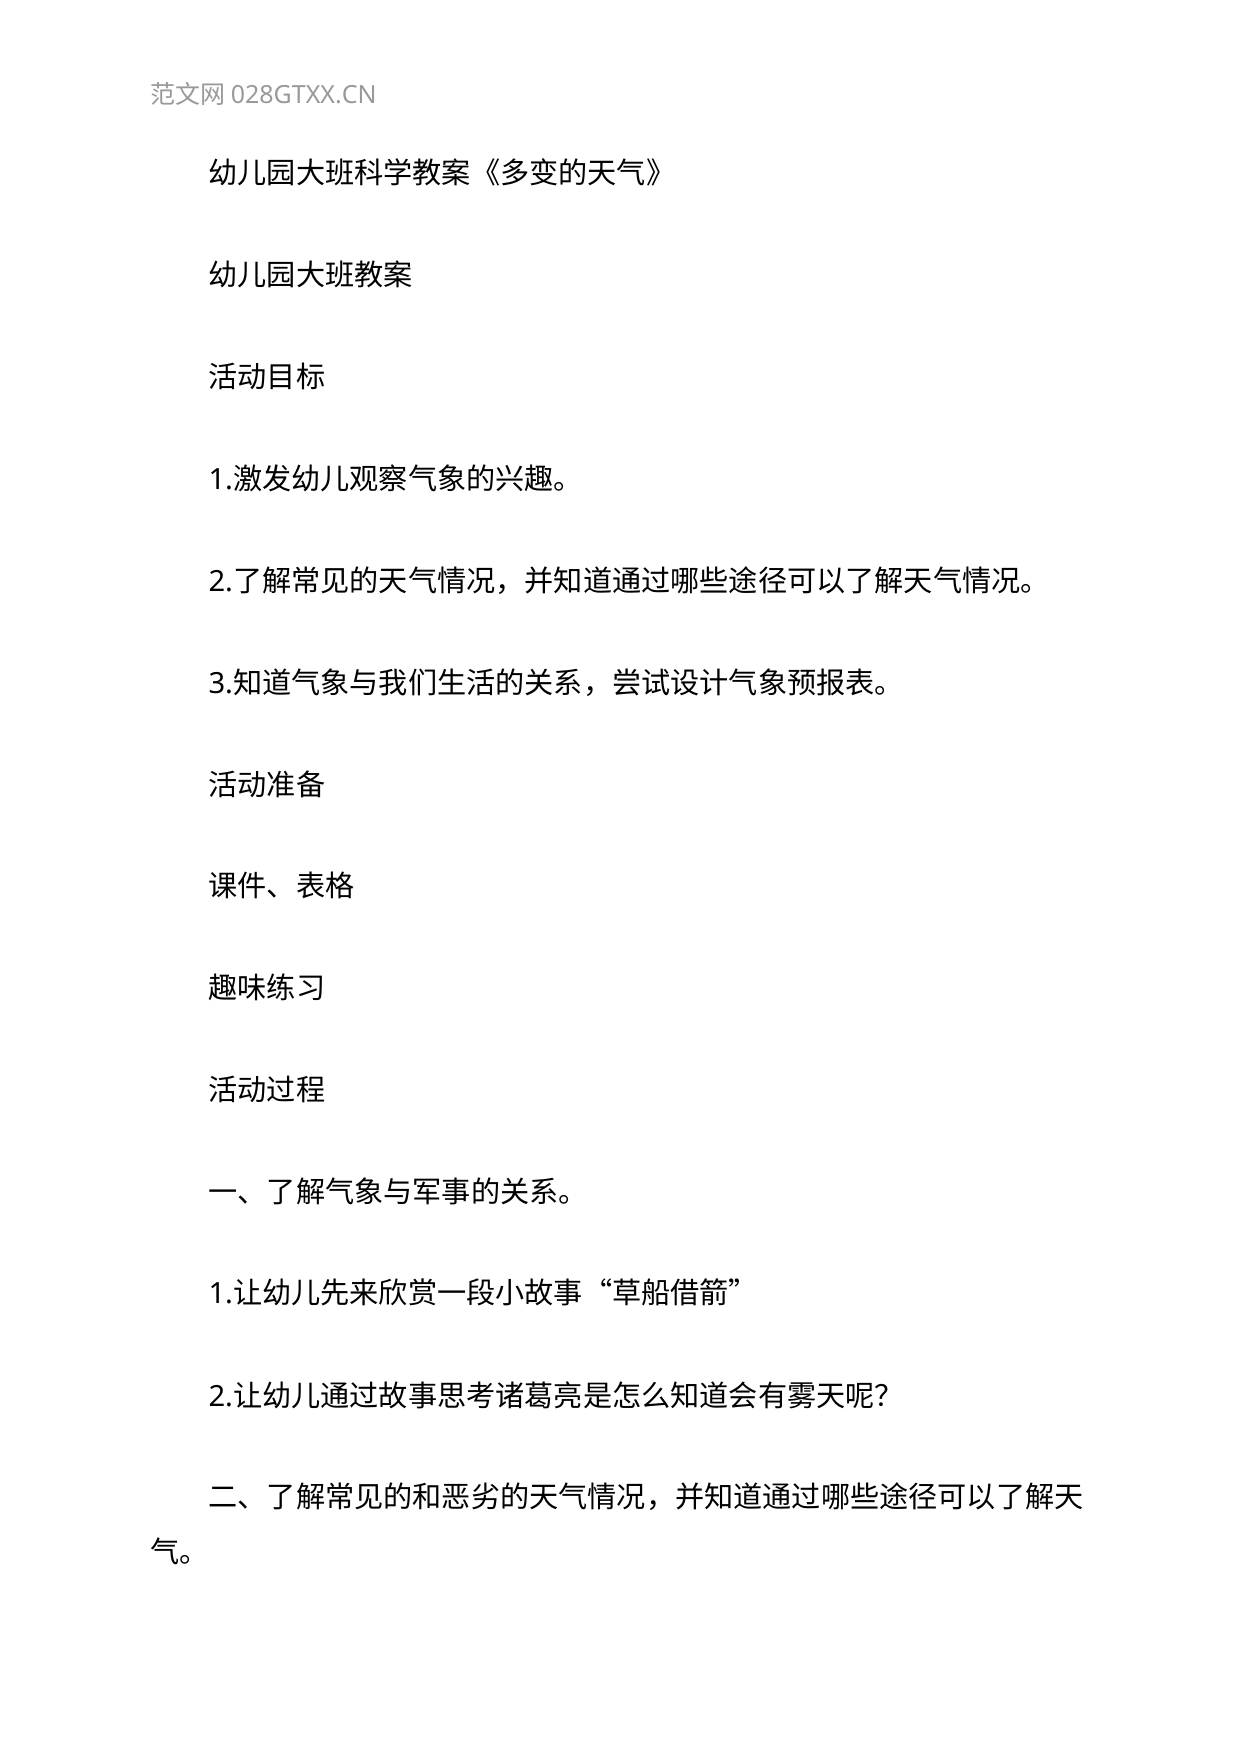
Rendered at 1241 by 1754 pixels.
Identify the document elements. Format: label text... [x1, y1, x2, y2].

text 1.让幼儿先来欣赏一段小故事“草船借箭” [150, 1270, 1090, 1312]
text 3.知道气象与我们生活的关系，尝试设计气象预报表。 [150, 659, 1090, 702]
text 2.让幼儿通过故事思考诸葛亮是怎么知道会有雾天呢？ [150, 1372, 1090, 1414]
text 幼儿园大班科学教案《多变的天气》 [150, 150, 1090, 192]
text 二、了解常见的和恶劣的天气情况，并知道通过哪些途径可以了解天气。 [150, 1474, 1090, 1571]
text 幼儿园大班教案 [150, 252, 1090, 294]
text 课件、表格 [150, 863, 1090, 905]
text 活动目标 [150, 353, 1090, 396]
text 一、了解气象与军事的关系。 [150, 1168, 1090, 1211]
text 2.了解常见的天气情况，并知道通过哪些途径可以了解天气情况。 [150, 557, 1090, 600]
text 1.激发幼儿观察气象的兴趣。 [150, 455, 1090, 498]
text 活动过程 [150, 1067, 1090, 1109]
text 趣味练习 [150, 965, 1090, 1007]
text 活动准备 [150, 761, 1090, 803]
